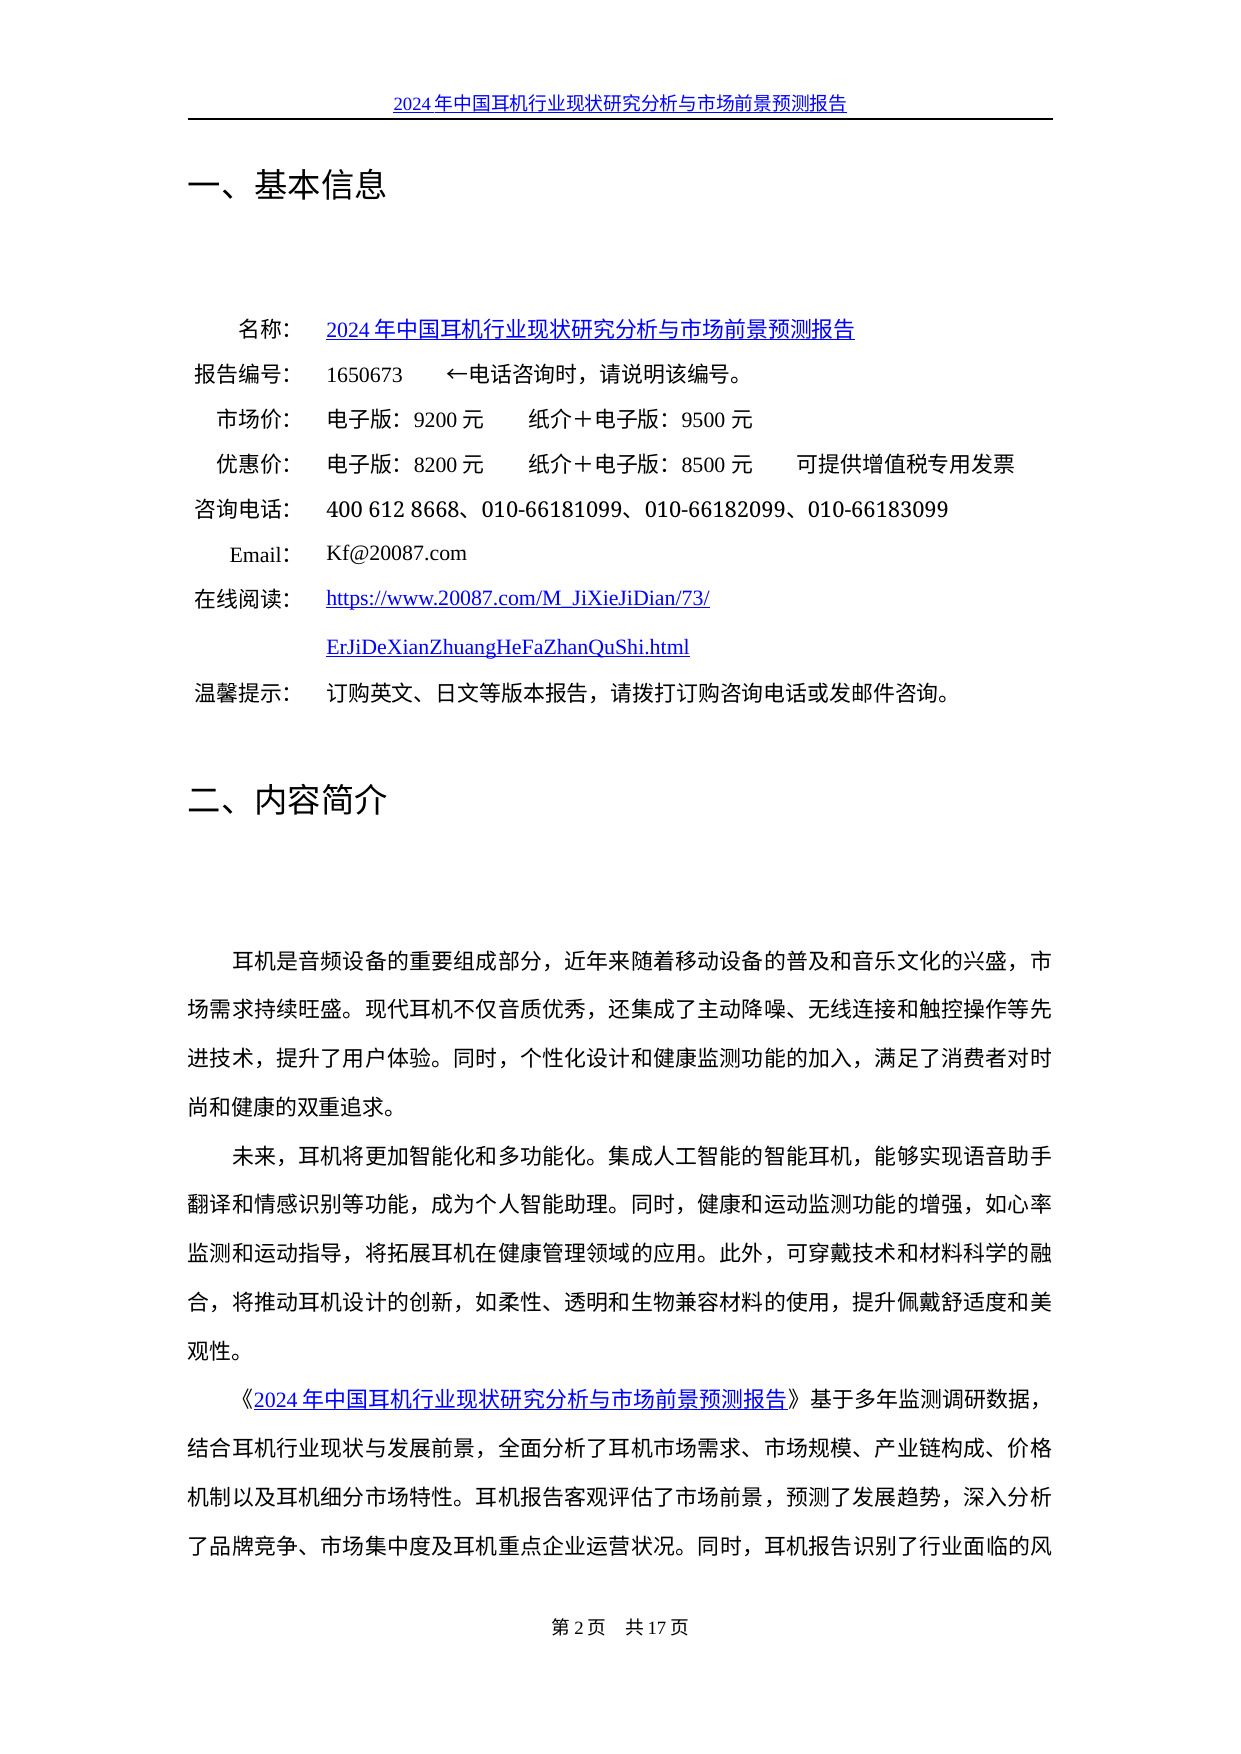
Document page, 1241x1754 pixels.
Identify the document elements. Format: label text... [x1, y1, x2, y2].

table_cell 电子版：9200 元 纸介＋电子版：9500 元 [315, 402, 1073, 447]
table_cell [315, 582, 1073, 675]
title 一、基本信息 [187, 150, 1053, 215]
table_cell 在线阅读： [167, 582, 315, 675]
table_cell Kf@20087.com [315, 537, 1073, 582]
table_cell 咨询电话： [167, 492, 315, 537]
table_cell Email： [167, 537, 315, 582]
table_cell 1650673 ←电话咨询时，请说明该编号。 [315, 357, 1073, 402]
table_cell 电子版：8200 元 纸介＋电子版：8500 元 可提供增值税专用发票 [315, 447, 1073, 492]
table_cell 优惠价： [167, 447, 315, 492]
table_cell 400 612 8668、010-66181099、010-66182099、010-66183099 [315, 492, 1073, 537]
table_header 2024年中国耳机行业现状研究分析与市场前景预测报告 [315, 312, 1073, 357]
table_cell 温馨提示： [167, 675, 315, 720]
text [187, 943, 1053, 1561]
table_cell 订购英文、日文等版本报告，请拨打订购咨询电话或发邮件咨询。 [315, 675, 1073, 720]
table_header 名称： [167, 312, 315, 357]
table_cell 报告编号： [167, 357, 315, 402]
table_cell 市场价： [167, 402, 315, 447]
title 二、内容简介 [187, 766, 1053, 831]
